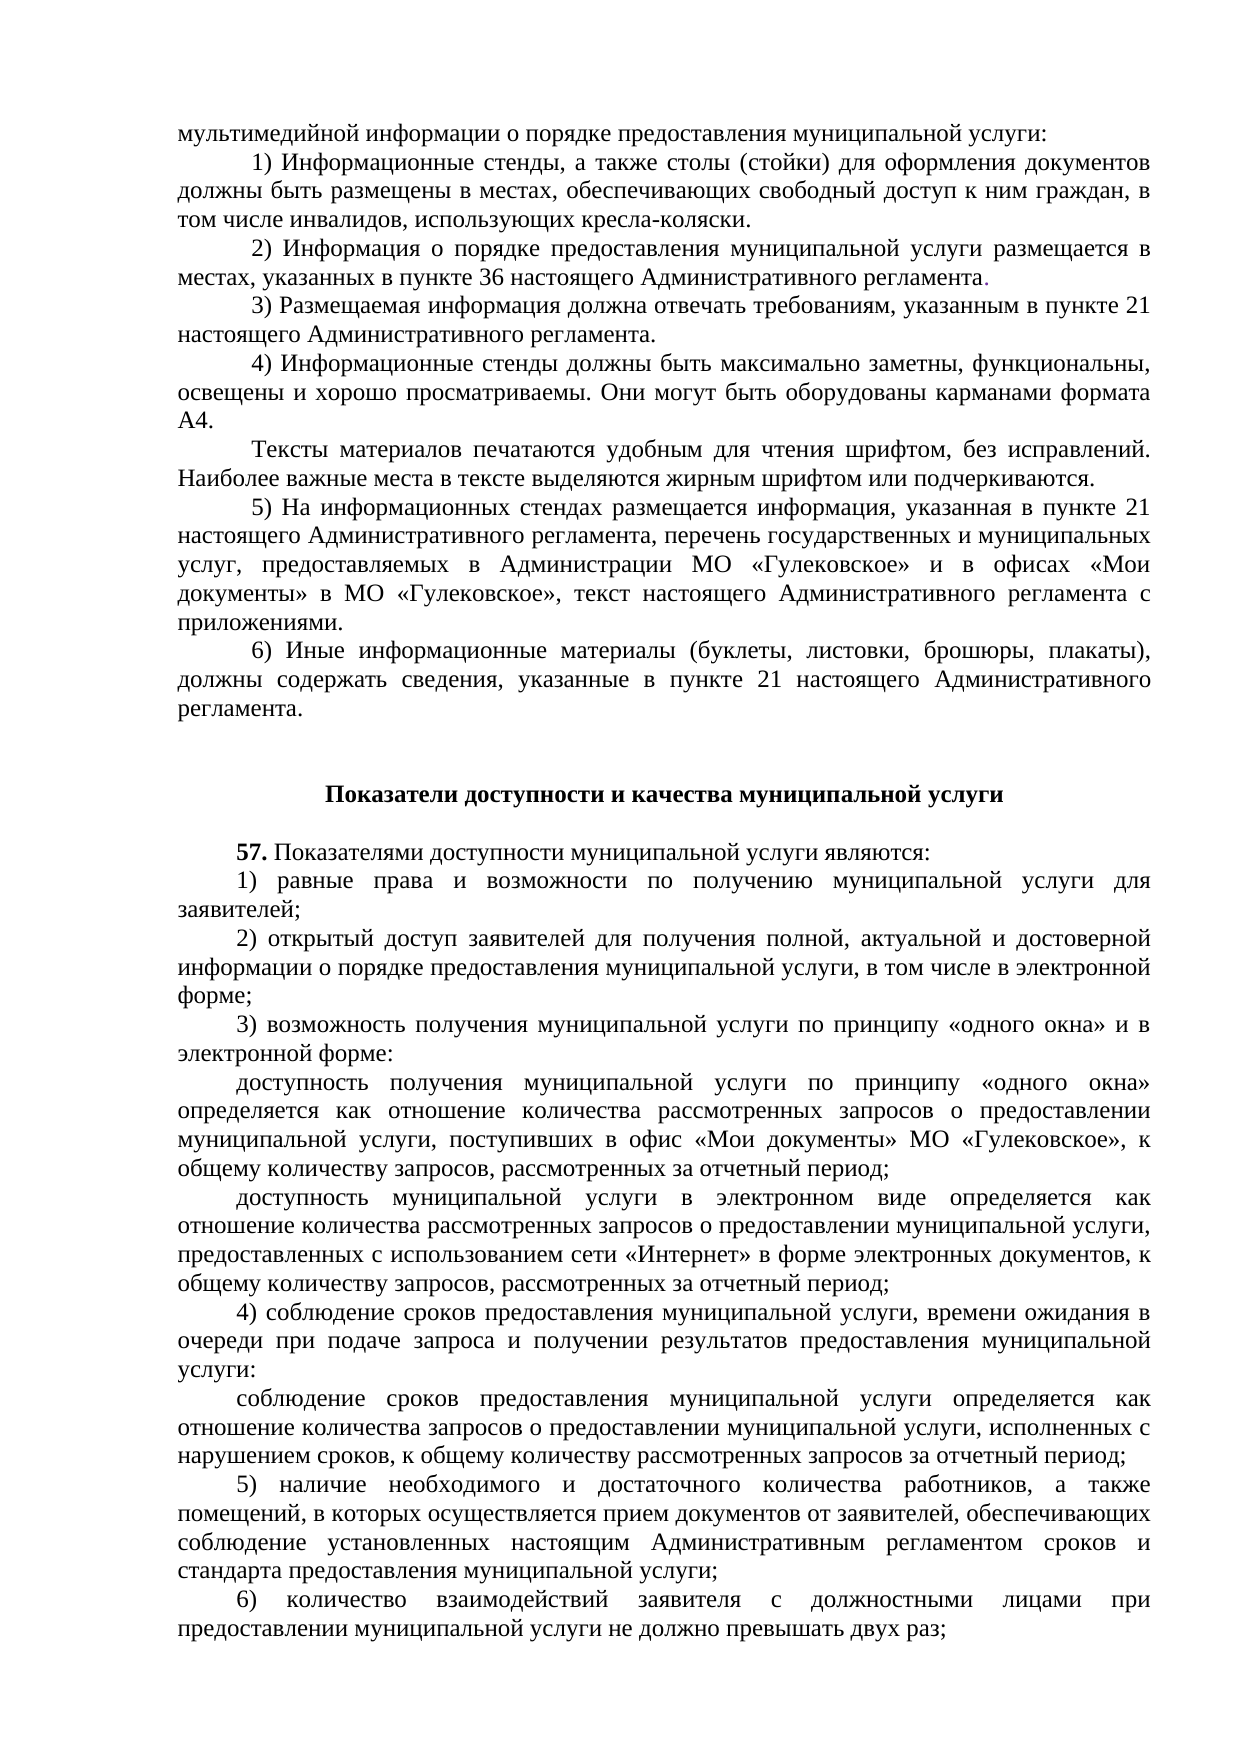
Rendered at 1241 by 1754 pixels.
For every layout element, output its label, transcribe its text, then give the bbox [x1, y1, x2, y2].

text Тексты материалов печатаются удобным для чтения шрифтом, без исправлений. Наиболее важные места в тексте выделяются жирным шрифтом или подчеркиваются. [177, 434, 1152, 492]
text Показатели доступности и качества муниципальной услуги [177, 779, 1152, 808]
text доступность получения муниципальной услуги по принципу «одного окна» определяется как отношение количества рассмотренных запросов о предоставлении муниципальной услуги, поступивших в офис «Мои документы» МО «Гулековское», к общему количеству запросов, рассмотренных за отчетный период; [177, 1067, 1152, 1182]
text 2) открытый доступ заявителей для получения полной, актуальной и достоверной информации о порядке предоставления муниципальной услуги, в том числе в электронной форме; [177, 923, 1152, 1009]
text 57. Показателями доступности муниципальной услуги являются: [177, 837, 1152, 866]
text 4) Информационные стенды должны быть максимально заметны, функциональны, освещены и хорошо просматриваемы. Они могут быть оборудованы карманами формата А4. [177, 348, 1152, 434]
text 5) На информационных стендах размещается информация, указанная в пункте 21 настоящего Административного регламента, перечень государственных и муниципальных услуг, предоставляемых в Администрации МО «Гулековское» и в офисах «Мои документы» в МО «Гулековское», текст настоящего Административного регламента с приложениями. [177, 492, 1152, 636]
text 1) равные права и возможности по получению муниципальной услуги для заявителей; [177, 866, 1152, 923]
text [177, 118, 1152, 147]
text 4) соблюдение сроков предоставления муниципальной услуги, времени ожидания в очереди при подаче запроса и получении результатов предоставления муниципальной услуги: [177, 1297, 1152, 1383]
text 2) Информация о порядке предоставления муниципальной услуги размещается в местах, указанных в пункте 36 настоящего Административного регламента. [177, 233, 1152, 291]
text доступность муниципальной услуги в электронном виде определяется как отношение количества рассмотренных запросов о предоставлении муниципальной услуги, предоставленных с использованием сети «Интернет» в форме электронных документов, к общему количеству запросов, рассмотренных за отчетный период; [177, 1182, 1152, 1297]
text 3) Размещаемая информация должна отвечать требованиям, указанным в пункте 21 настоящего Административного регламента. [177, 291, 1152, 348]
text 6) количество взаимодействий заявителя с должностными лицами при предоставлении муниципальной услуги не должно превышать двух раз; [177, 1584, 1152, 1642]
text 5) наличие необходимого и достаточного количества работников, а также помещений, в которых осуществляется прием документов от заявителей, обеспечивающих соблюдение установленных настоящим Административным регламентом сроков и стандарта предоставления муниципальной услуги; [177, 1469, 1152, 1584]
text 3) возможность получения муниципальной услуги по принципу «одного окна» и в электронной форме: [177, 1009, 1152, 1067]
text соблюдение сроков предоставления муниципальной услуги определяется как отношение количества запросов о предоставлении муниципальной услуги, исполненных с нарушением сроков, к общему количеству рассмотренных запросов за отчетный период; [177, 1383, 1152, 1469]
text 1) Информационные стенды, а также столы (стойки) для оформления документов должны быть размещены в местах, обеспечивающих свободный доступ к ним граждан, в том числе инвалидов, использующих кресла-коляски. [177, 147, 1152, 233]
text 6) Иные информационные материалы (буклеты, листовки, брошюры, плакаты), должны содержать сведения, указанные в пункте 21 настоящего Административного регламента. [177, 636, 1152, 722]
